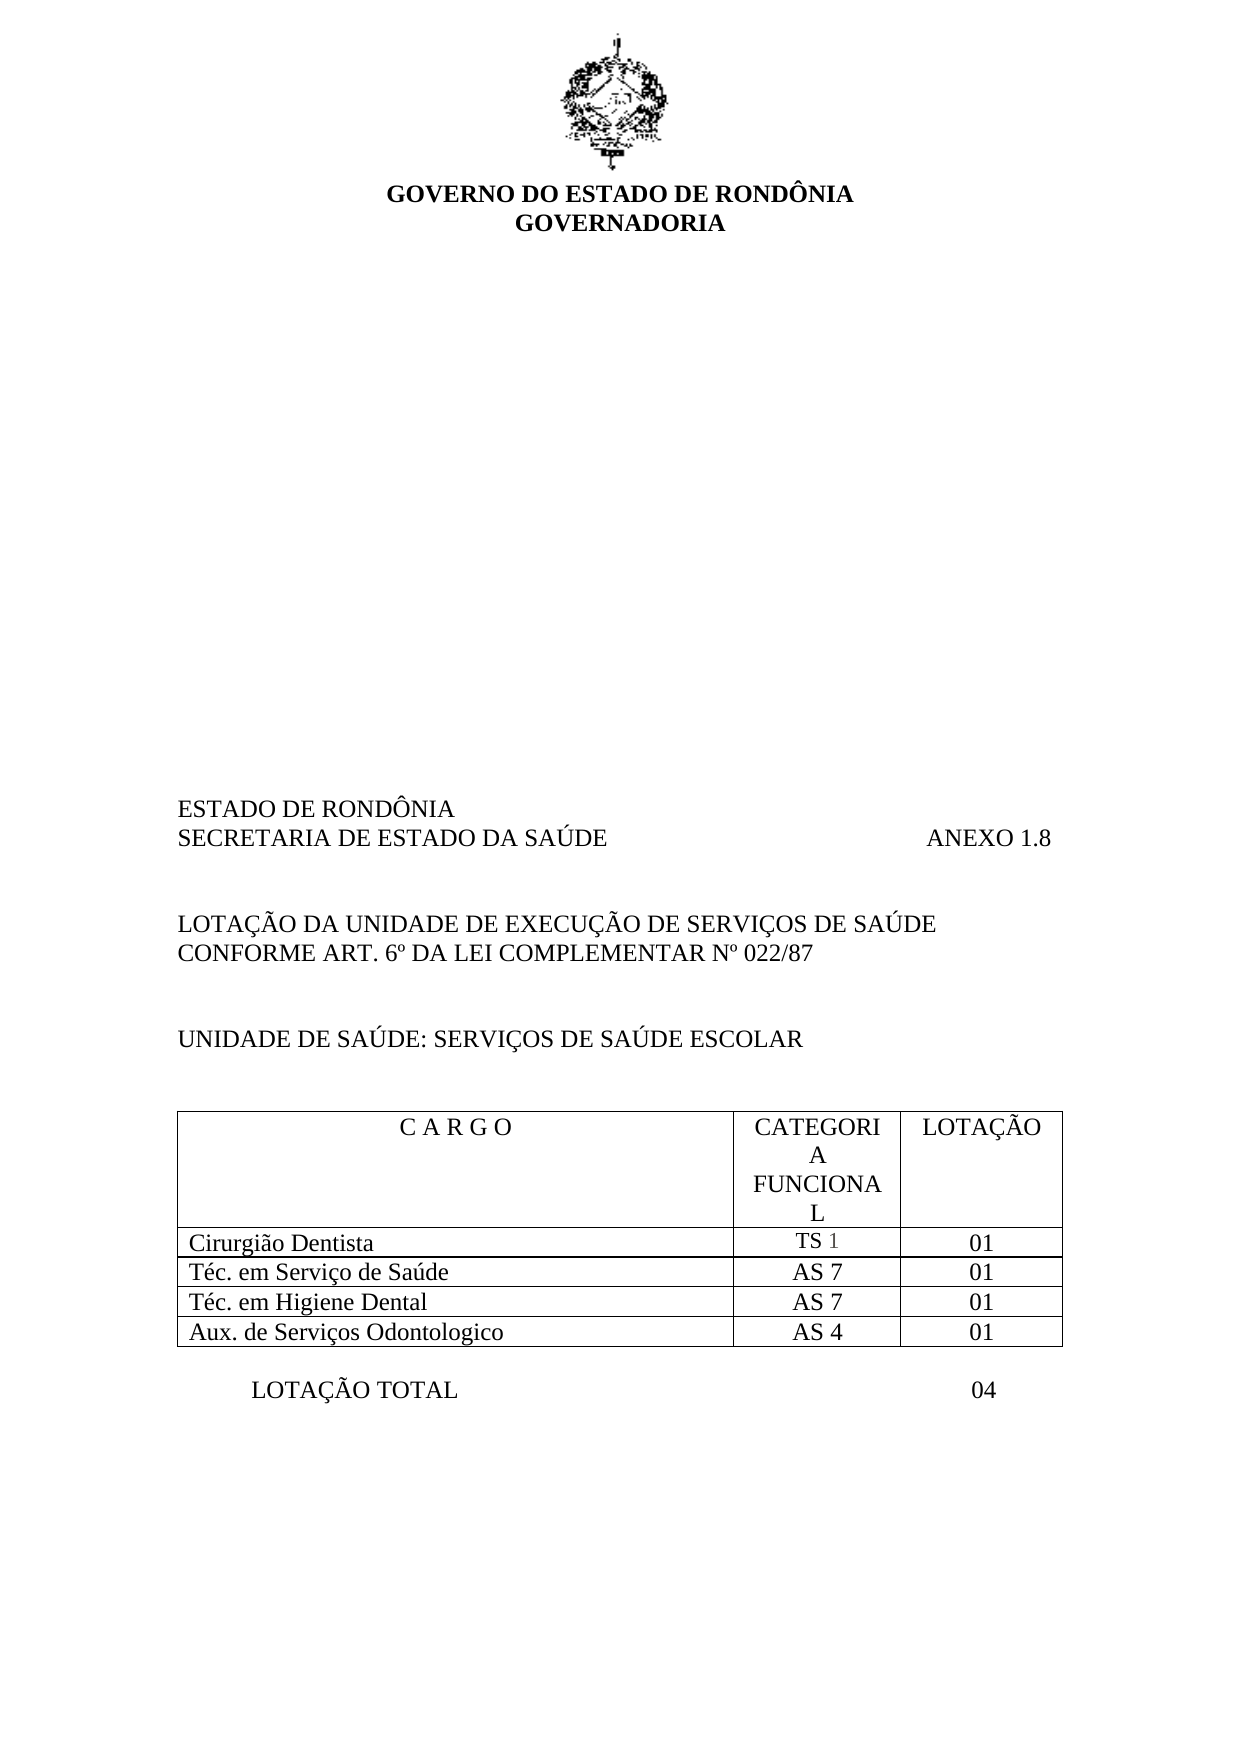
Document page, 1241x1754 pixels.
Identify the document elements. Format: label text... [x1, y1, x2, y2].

table_cell Cirurgião Dentista [178, 1228, 733, 1256]
text LOTAÇÃO DA UNIDADE DE EXECUÇÃO DE SERVIÇOS DE SAÚDE [177, 909, 1063, 938]
table_cell 01 [901, 1317, 1062, 1346]
table_header C A R G O [178, 1112, 733, 1227]
text UNIDADE DE SAÚDE: SERVIÇOS DE SAÚDE ESCOLAR [177, 1024, 1063, 1053]
table_cell AS 7 [734, 1258, 900, 1286]
text LOTAÇÃO TOTAL 04 [251, 1376, 1063, 1404]
table_cell 01 [901, 1287, 1062, 1316]
table_header LOTAÇÃO [901, 1112, 1062, 1227]
table_cell AS 4 [734, 1317, 900, 1346]
table_cell TS 1 [734, 1228, 900, 1256]
text ESTADO DE RONDÔNIA [177, 794, 1063, 823]
table_cell Téc. em Higiene Dental [178, 1287, 733, 1316]
table_cell Aux. de Serviços Odontologico [178, 1317, 733, 1346]
table_header CATEGORIA FUNCIONAL [734, 1112, 900, 1227]
table_cell AS 7 [734, 1287, 900, 1316]
table_cell 01 [901, 1258, 1062, 1286]
table_cell 01 [901, 1228, 1062, 1256]
table_cell Téc. em Serviço de Saúde [178, 1258, 733, 1286]
text SECRETARIA DE ESTADO DA SAÚDE ANEXO 1.8 [177, 823, 1063, 852]
text CONFORME ART. 6º DA LEI COMPLEMENTAR Nº 022/87 [177, 938, 1063, 967]
